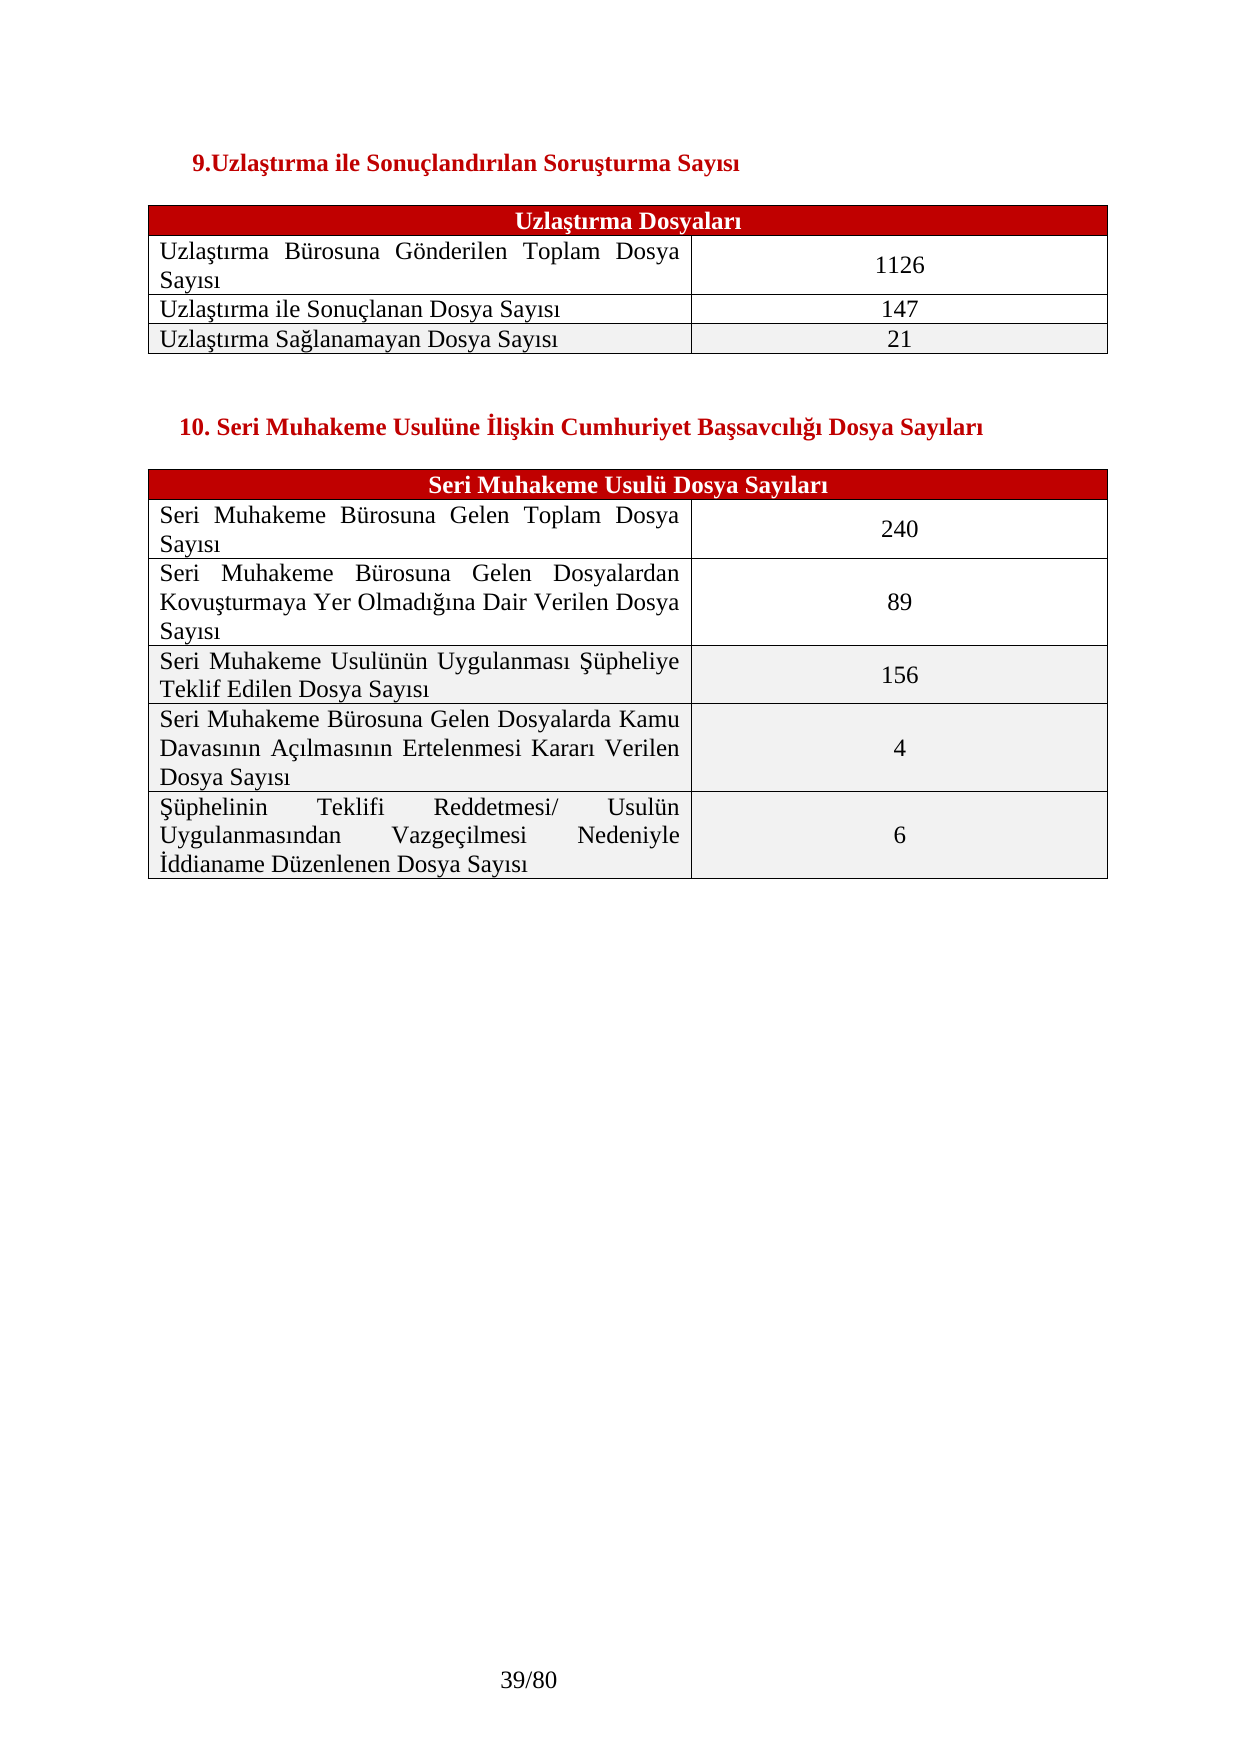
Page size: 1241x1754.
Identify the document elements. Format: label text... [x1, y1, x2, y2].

table_cell 156 [692, 646, 1107, 703]
table_cell 147 [692, 295, 1107, 323]
table_cell Uzlaştırma Bürosuna Gönderilen Toplam Dosya Sayısı [149, 236, 691, 293]
table_cell 1126 [692, 236, 1107, 293]
table_cell Şüphelinin Teklifi Reddetmesi/ Usulün Uygulanmasından Vazgeçilmesi Nedeniyle İddianame Düzenlenen Dosya Sayısı [149, 792, 691, 878]
table_cell Uzlaştırma ile Sonuçlanan Dosya Sayısı [149, 295, 691, 323]
table_cell 240 [692, 500, 1107, 557]
table_cell 89 [692, 559, 1107, 645]
table_header Seri Muhakeme Usulü Dosya Sayıları [149, 470, 1107, 499]
table_header Uzlaştırma Dosyaları [149, 206, 1107, 235]
text 9.Uzlaştırma ile Sonuçlandırılan Soruşturma Sayısı [192, 148, 1093, 176]
table_cell Seri Muhakeme Bürosuna Gelen Dosyalarda Kamu Davasının Açılmasının Ertelenmesi Kararı Verilen Dosya Sayısı [149, 704, 691, 791]
table_cell 4 [692, 704, 1107, 791]
table_cell 6 [692, 792, 1107, 878]
text 10. Seri Muhakeme Usulüne İlişkin Cumhuriyet Başsavcılığı Dosya Sayıları [148, 412, 1093, 440]
table_cell Seri Muhakeme Bürosuna Gelen Toplam Dosya Sayısı [149, 500, 691, 557]
table_cell Uzlaştırma Sağlanamayan Dosya Sayısı [149, 324, 691, 353]
table_cell 21 [692, 324, 1107, 353]
table_cell Seri Muhakeme Bürosuna Gelen Dosyalardan Kovuşturmaya Yer Olmadığına Dair Verilen Dosya Sayısı [149, 559, 691, 645]
table_cell Seri Muhakeme Usulünün Uygulanması Şüpheliye Teklif Edilen Dosya Sayısı [149, 646, 691, 703]
